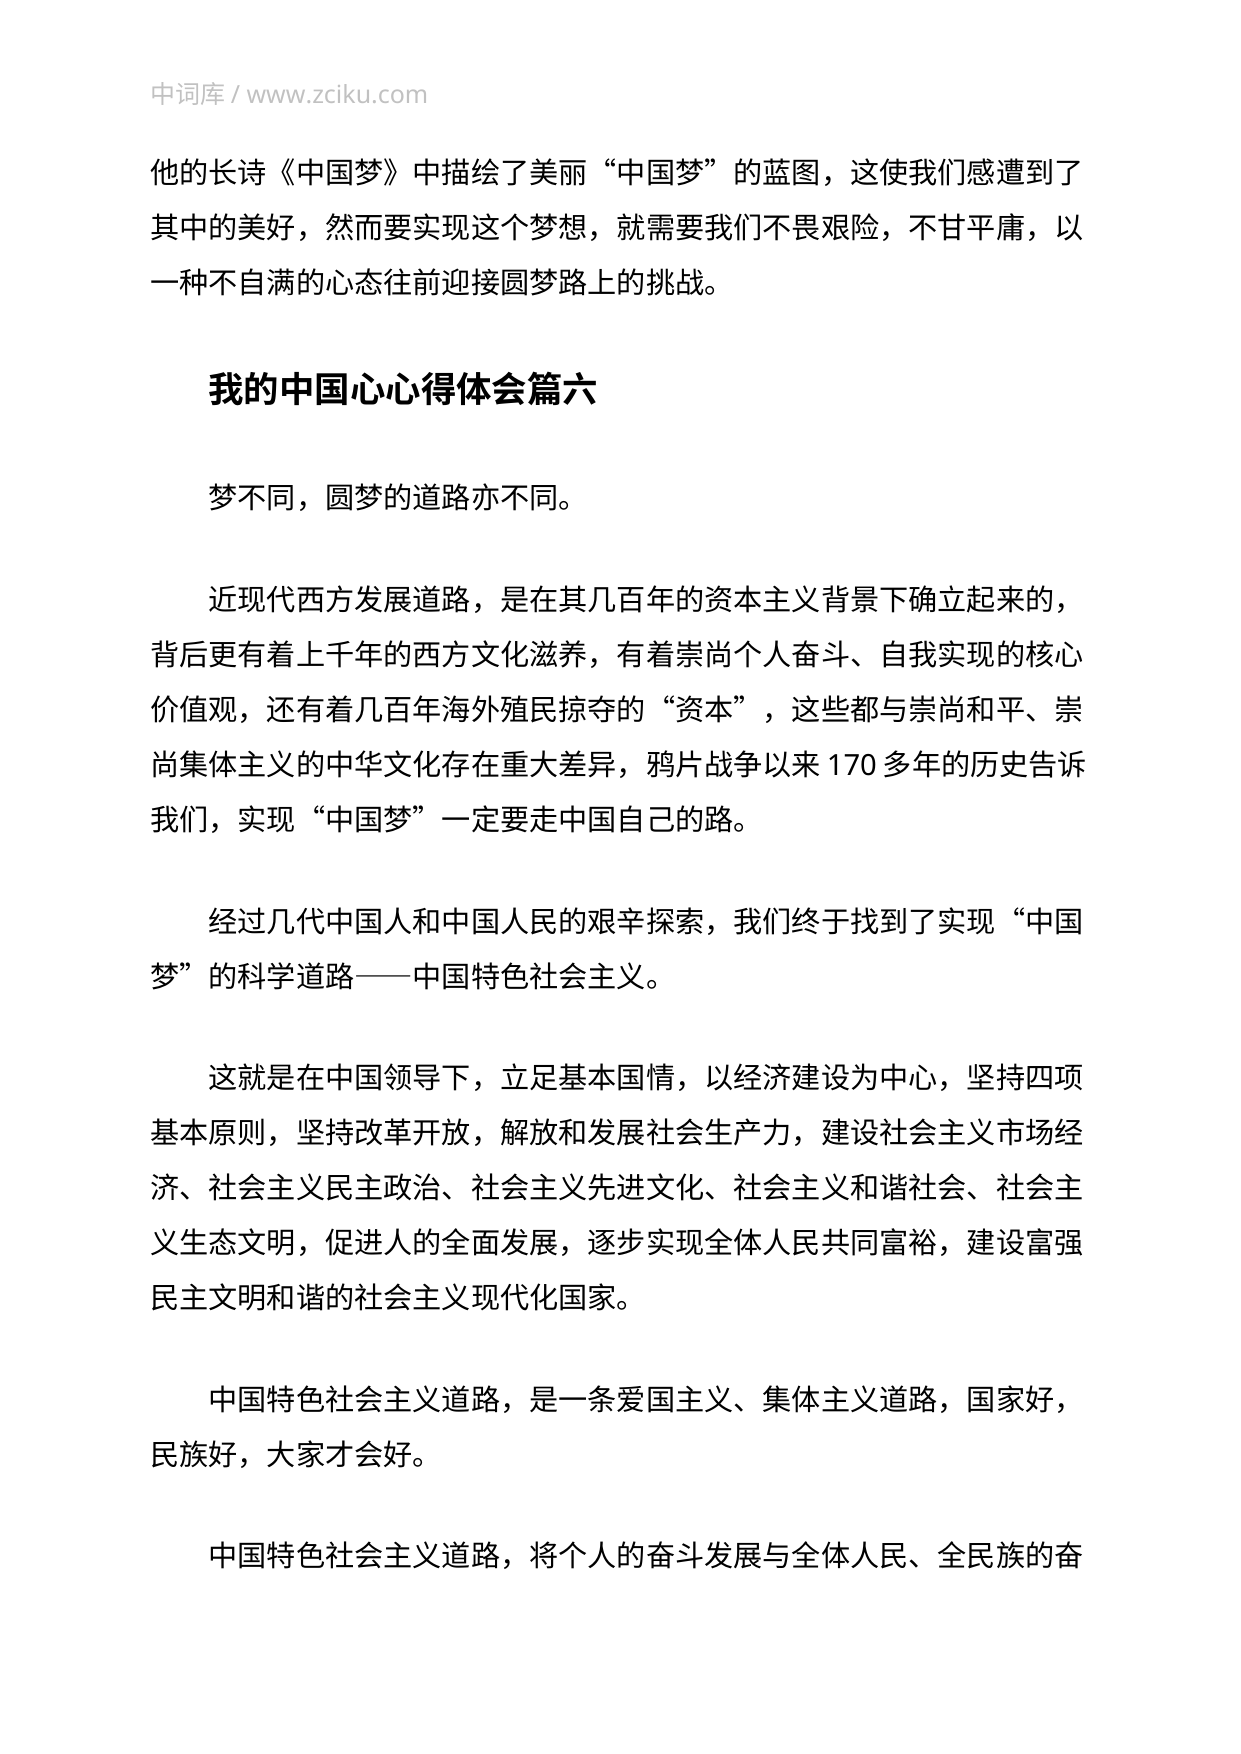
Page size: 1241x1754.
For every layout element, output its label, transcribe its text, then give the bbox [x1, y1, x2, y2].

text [150, 150, 1090, 302]
text 中国特色社会主义道路，是一条爱国主义、集体主义道路，国家好，民族好，大家才会好。 [150, 1376, 1090, 1473]
text 我的中国心心得体会篇六 [150, 362, 1090, 413]
text 梦不同，圆梦的道路亦不同。 [150, 475, 1090, 517]
text 近现代西方发展道路，是在其几百年的资本主义背景下确立起来的，背后更有着上千年的西方文化滋养，有着崇尚个人奋斗、自我实现的核心价值观，还有着几百年海外殖民掠夺的“资本”，这些都与崇尚和平、崇尚集体主义的中华文化存在重大差异，鸦片战争以来170多年的历史告诉我们，实现“中国梦”一定要走中国自己的路。 [150, 577, 1090, 839]
text 这就是在中国领导下，立足基本国情，以经济建设为中心，坚持四项基本原则，坚持改革开放，解放和发展社会生产力，建设社会主义市场经济、社会主义民主政治、社会主义先进文化、社会主义和谐社会、社会主义生态文明，促进人的全面发展，逐步实现全体人民共同富裕，建设富强民主文明和谐的社会主义现代化国家。 [150, 1055, 1090, 1317]
text 经过几代中国人和中国人民的艰辛探索，我们终于找到了实现“中国梦”的科学道路——中国特色社会主义。 [150, 898, 1090, 995]
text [150, 1533, 1090, 1575]
